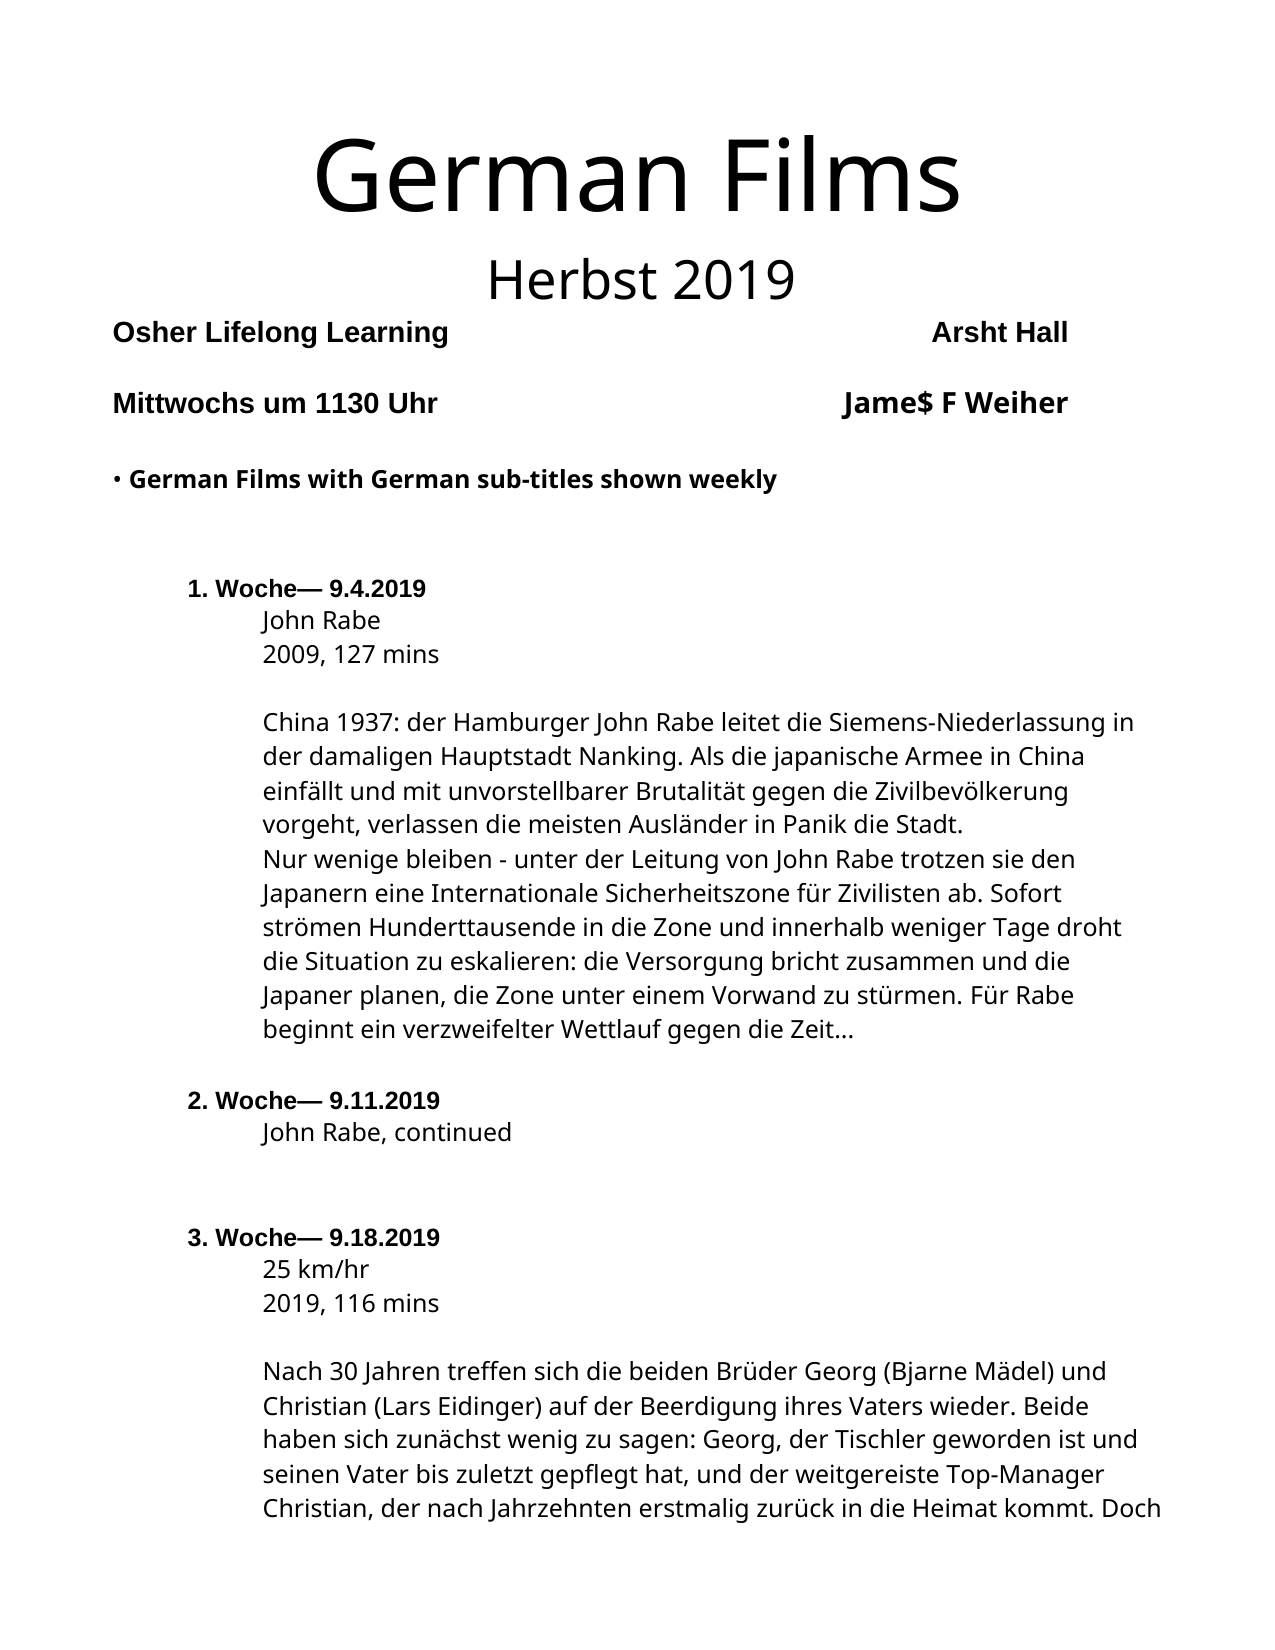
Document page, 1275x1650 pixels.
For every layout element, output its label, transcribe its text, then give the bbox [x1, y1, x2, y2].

text • German Films with German sub-titles shown weekly [112, 461, 1162, 496]
text 2. Woche— 9.11.2019 [187, 1086, 1162, 1115]
text 3. Woche— 9.18.2019 [187, 1223, 1162, 1252]
text China 1937: der Hamburger John Rabe leitet die Siemens-Niederlassung in der damaligen Hauptstadt Nanking. Als die japanische Armee in China einfällt und mit unvorstellbarer Brutalität gegen die Zivilbevölkerung vorgeht, verlassen die meisten Ausländer in Panik die Stadt. Nur wenige bleiben - unter der Leitung von John Rabe trotzen sie den Japanern eine Internationale Sicherheitszone für Zivilisten ab. Sofort strömen Hunderttausende in die Zone und innerhalb weniger Tage droht die Situation zu eskalieren: die Versorgung bricht zusammen und die Japaner planen, die Zone unter einem Vorwand zu stürmen. Für Rabe beginnt ein verzweifelter Wettlauf gegen die Zeit... [262, 705, 1162, 1046]
text 1. Woche— 9.4.2019 [187, 574, 1162, 603]
text 2009, 127 mins [262, 637, 1162, 671]
text John Rabe, continued [262, 1115, 1162, 1149]
text John Rabe [262, 603, 1162, 637]
text 2019, 116 mins [262, 1286, 1162, 1320]
text Mittwochs um 1130 Uhr Jame$ F Weiher [112, 382, 1162, 422]
text 25 km/hr [262, 1252, 1162, 1286]
text German Films Herbst 2019 [112, 105, 1162, 315]
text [262, 1354, 1162, 1524]
text Osher Lifelong Learning Arsht Hall [112, 315, 1162, 348]
